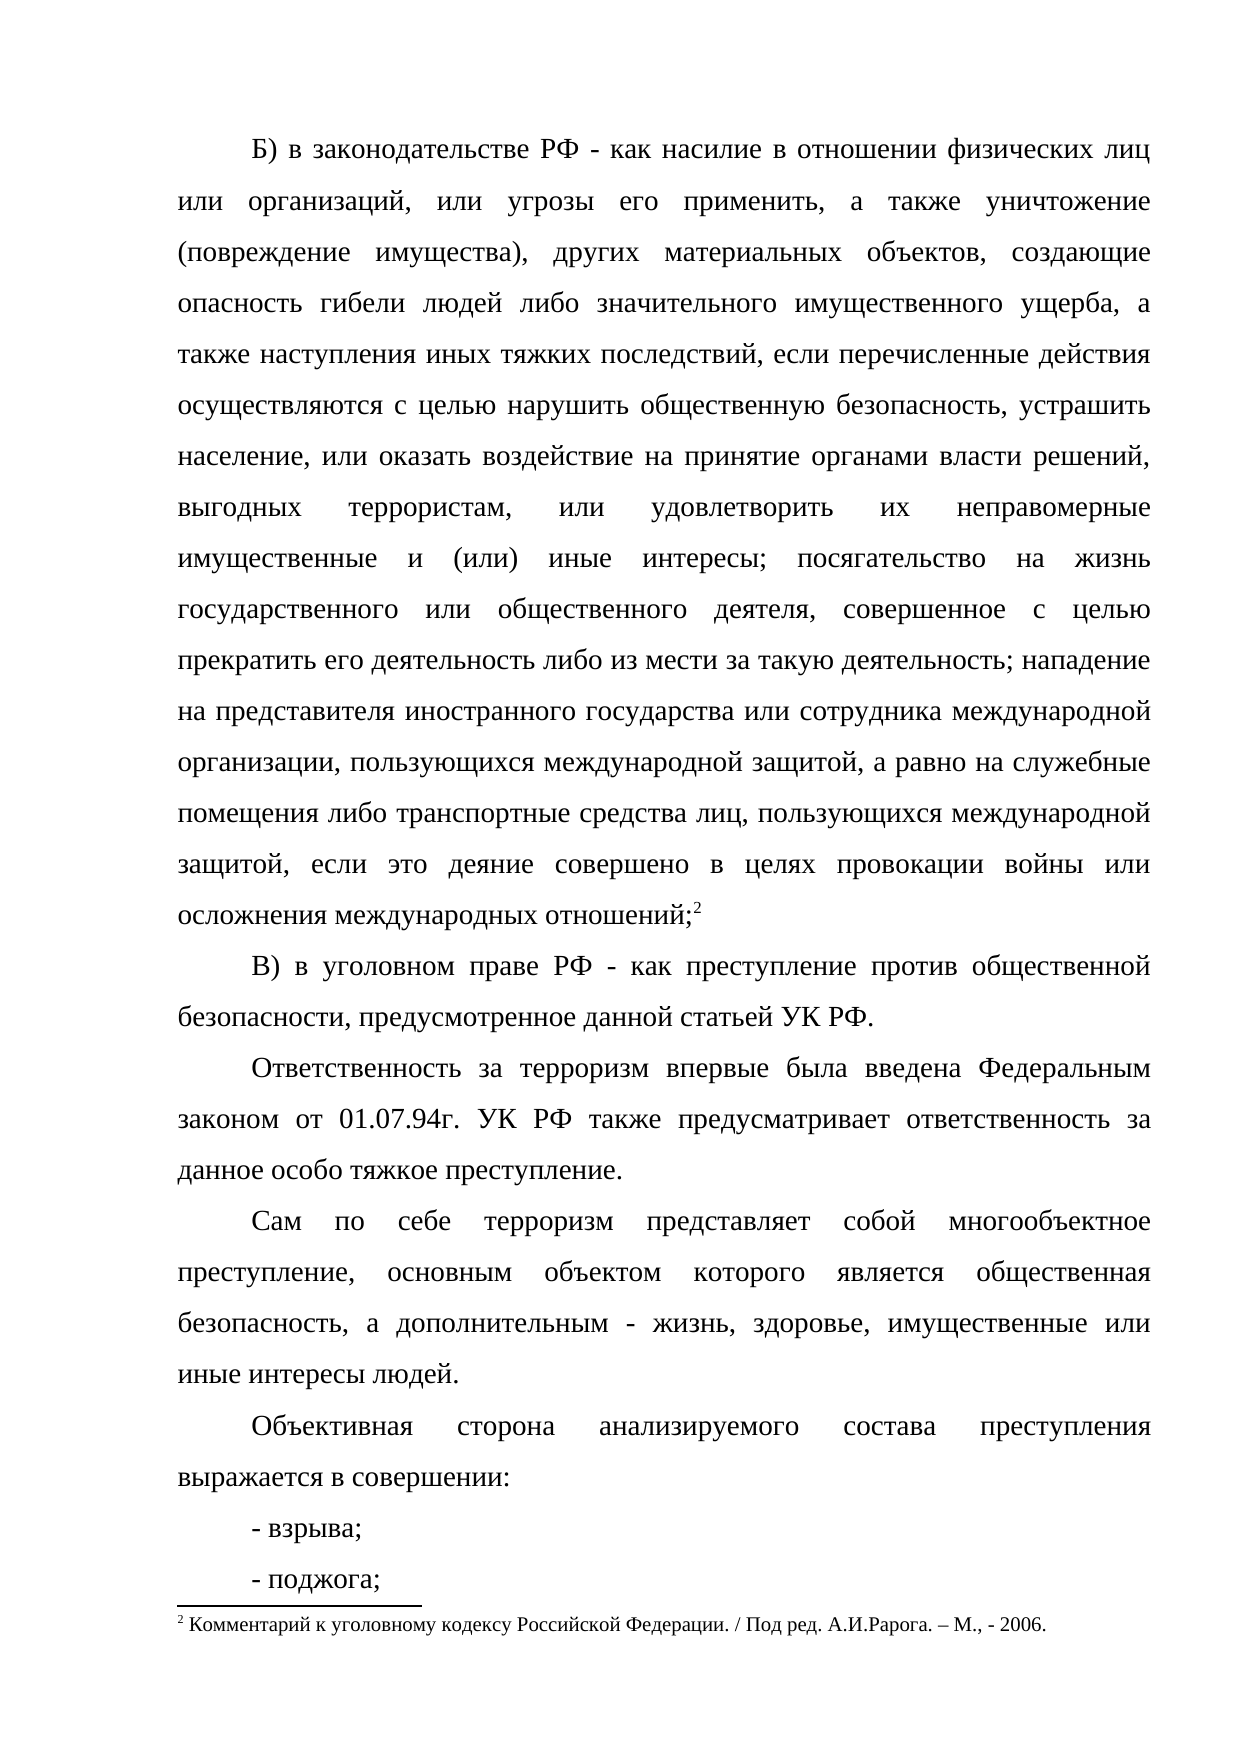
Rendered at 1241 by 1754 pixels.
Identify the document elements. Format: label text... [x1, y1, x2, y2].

text Б) в законодательстве РФ - как насилие в отношении физических лиц или организаций, или угрозы его применить, а также уничтожение (повреждение имущества), других материальных объектов, создающие опасность гибели людей либо значительного имущественного ущерба, а также наступления иных тяжких последствий, если перечисленные действия осуществляются с целью нарушить общественную безопасность, устрашить население, или оказать воздействие на принятие органами власти решений, выгодных террористам, или удовлетворить их неправомерные имущественные и (или) иные интересы; посягательство на жизнь государственного или общественного деятеля, совершенное с целью прекратить его деятельность либо из мести за такую деятельность; нападение на представителя иностранного государства или сотрудника международной организации, пользующихся международной защитой, а равно на служебные помещения либо транспортные средства лиц, пользующихся международной защитой, если это деяние совершено в целях провокации войны или осложнения международных отношений; [177, 118, 1152, 935]
text Объективная сторона анализируемого состава преступления выражается в совершении: [177, 1394, 1152, 1496]
text В) в уголовном праве РФ - как преступление против общественной безопасности, предусмотренное данной статьей УК РФ. [177, 935, 1152, 1037]
text - поджога; [177, 1547, 1152, 1598]
text Сам по себе терроризм представляет собой многообъектное преступление, основным объектом которого является общественная безопасность, а дополнительным - жизнь, здоровье, имущественные или иные интересы людей. [177, 1190, 1152, 1394]
text - взрыва; [177, 1496, 1152, 1547]
text Ответственность за терроризм впервые была введена Федеральным законом от 01.07.94г. УК РФ также предусматривает ответственность за данное особо тяжкое преступление. [177, 1037, 1152, 1190]
